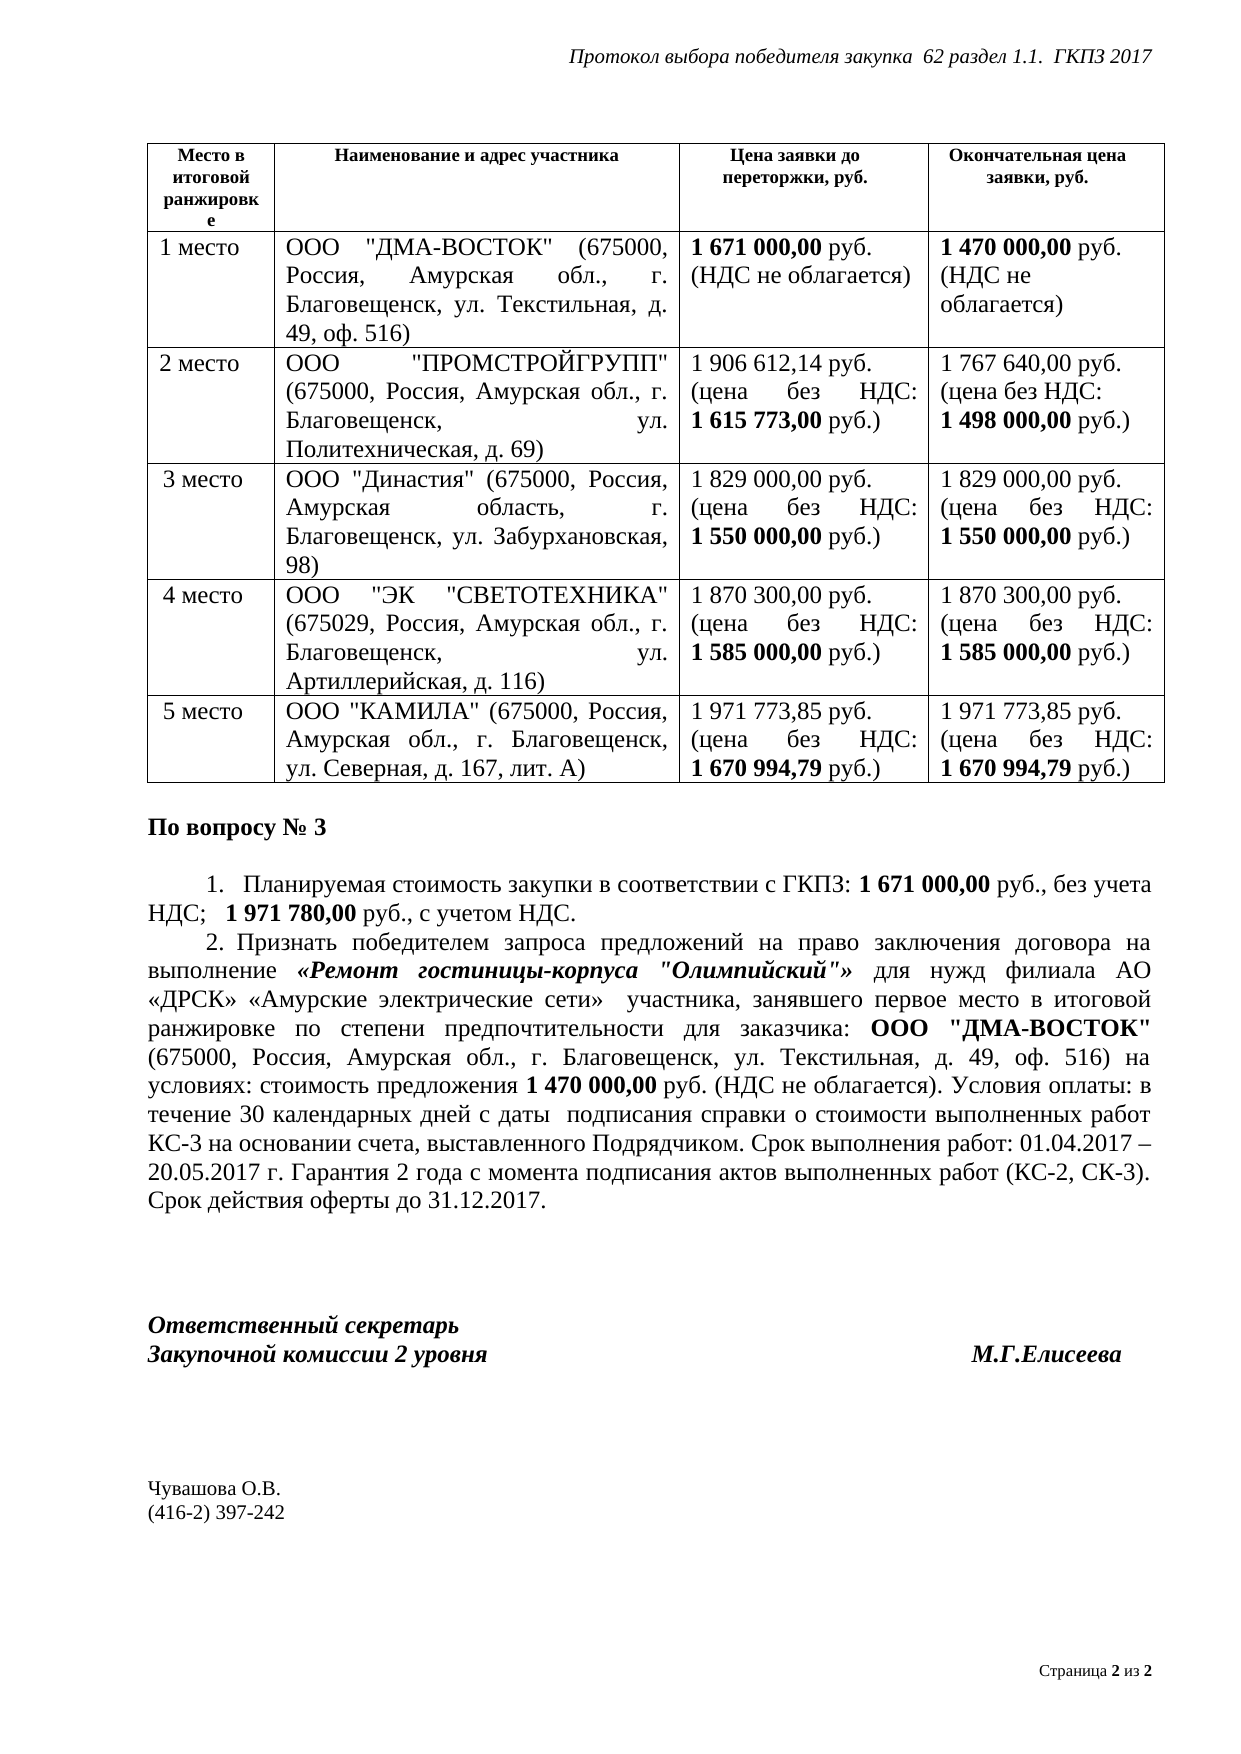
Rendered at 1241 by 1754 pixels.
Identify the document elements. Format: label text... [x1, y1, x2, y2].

table_cell 1 671 000,00 руб. (НДС не облагается) [680, 232, 928, 347]
table_header Окончательная цена заявки, руб. [929, 144, 1164, 231]
table_cell 3 место [148, 464, 274, 579]
text (416-2) 397-242 [148, 1500, 1152, 1524]
table_cell 1 870 300,00 руб. (цена без НДС: 1 585 000,00 руб.) [680, 580, 928, 695]
table_cell ООО "КАМИЛА" (675000, Россия, Амурская обл., г. Благовещенск, ул. Северная, д. 167, лит. А) [275, 696, 679, 782]
table_cell 1 971 773,85 руб. (цена без НДС: 1 670 994,79 руб.) [929, 696, 1164, 782]
table_cell ООО "Династия" (675000, Россия, Амурская область, г. Благовещенск, ул. Забурхановская, 98) [275, 464, 679, 579]
table_header Цена заявки до переторжки, руб. [680, 144, 928, 231]
list Признать победителем запроса предложений на право заключения договора на выполнение «Ремонт гостиницы-корпуса "Олимпийский"» для нужд филиала АО «ДРСК» «Амурские электрические сети» участника, занявшего первое место в итоговой ранжировке по степени предпочтительности для заказчика: ООО "ДМА-ВОСТОК" (675000, Россия, Амурская обл., г. Благовещенск, ул. Текстильная, д. 49, оф. 516) на условиях: стоимость предложения 1 470 000,00 руб. (НДС не облагается). Условия оплаты: в течение 30 календарных дней с даты подписания справки о стоимости выполненных работ КС-3 на основании счета, выставленного Подрядчиком. Срок выполнения работ: 01.04.2017 – 20.05.2017 г. Гарантия 2 года с момента подписания актов выполненных работ (КС-2, СК-3). Срок действия оферты до 31.12.2017. [148, 927, 1152, 1214]
table_cell 1 470 000,00 руб. (НДС не облагается) [929, 232, 1164, 347]
text Закупочной комиссии 2 уровня М.Г.Елисеева [148, 1339, 1152, 1368]
table_cell 5 место [148, 696, 274, 782]
table_cell 1 829 000,00 руб. (цена без НДС: 1 550 000,00 руб.) [929, 464, 1164, 579]
table_cell 1 место [148, 232, 274, 347]
table_cell ООО "ПРОМСТРОЙГРУПП" (675000, Россия, Амурская обл., г. Благовещенск, ул. Политехническая, д. 69) [275, 348, 679, 463]
table_cell 1 767 640,00 руб. (цена без НДС: 1 498 000,00 руб.) [929, 348, 1164, 463]
table_cell ООО "ДМА-ВОСТОК" (675000, Россия, Амурская обл., г. Благовещенск, ул. Текстильная, д. 49, оф. 516) [275, 232, 679, 347]
table_cell 2 место [148, 348, 274, 463]
list Планируемая стоимость закупки в соответствии с ГКПЗ: 1 671 000,00 руб., без учета НДС; 1 971 780,00 руб., с учетом НДС. [148, 869, 1152, 927]
table_header Наименование и адрес участника [275, 144, 679, 231]
table_header Место в итоговой ранжировке [148, 144, 274, 231]
table_cell ООО "ЭК "СВЕТОТЕХНИКА" (675029, Россия, Амурская обл., г. Благовещенск, ул. Артиллерийская, д. 116) [275, 580, 679, 695]
table_cell 1 870 300,00 руб. (цена без НДС: 1 585 000,00 руб.) [929, 580, 1164, 695]
table_cell 1 906 612,14 руб. (цена без НДС: 1 615 773,00 руб.) [680, 348, 928, 463]
text Ответственный секретарь [148, 1310, 1152, 1339]
text По вопросу № 3 [148, 812, 1152, 841]
table_cell 4 место [148, 580, 274, 695]
table_cell 1 971 773,85 руб. (цена без НДС: 1 670 994,79 руб.) [680, 696, 928, 782]
text Чувашова О.В. [148, 1476, 1152, 1500]
table_cell 1 829 000,00 руб. (цена без НДС: 1 550 000,00 руб.) [680, 464, 928, 579]
